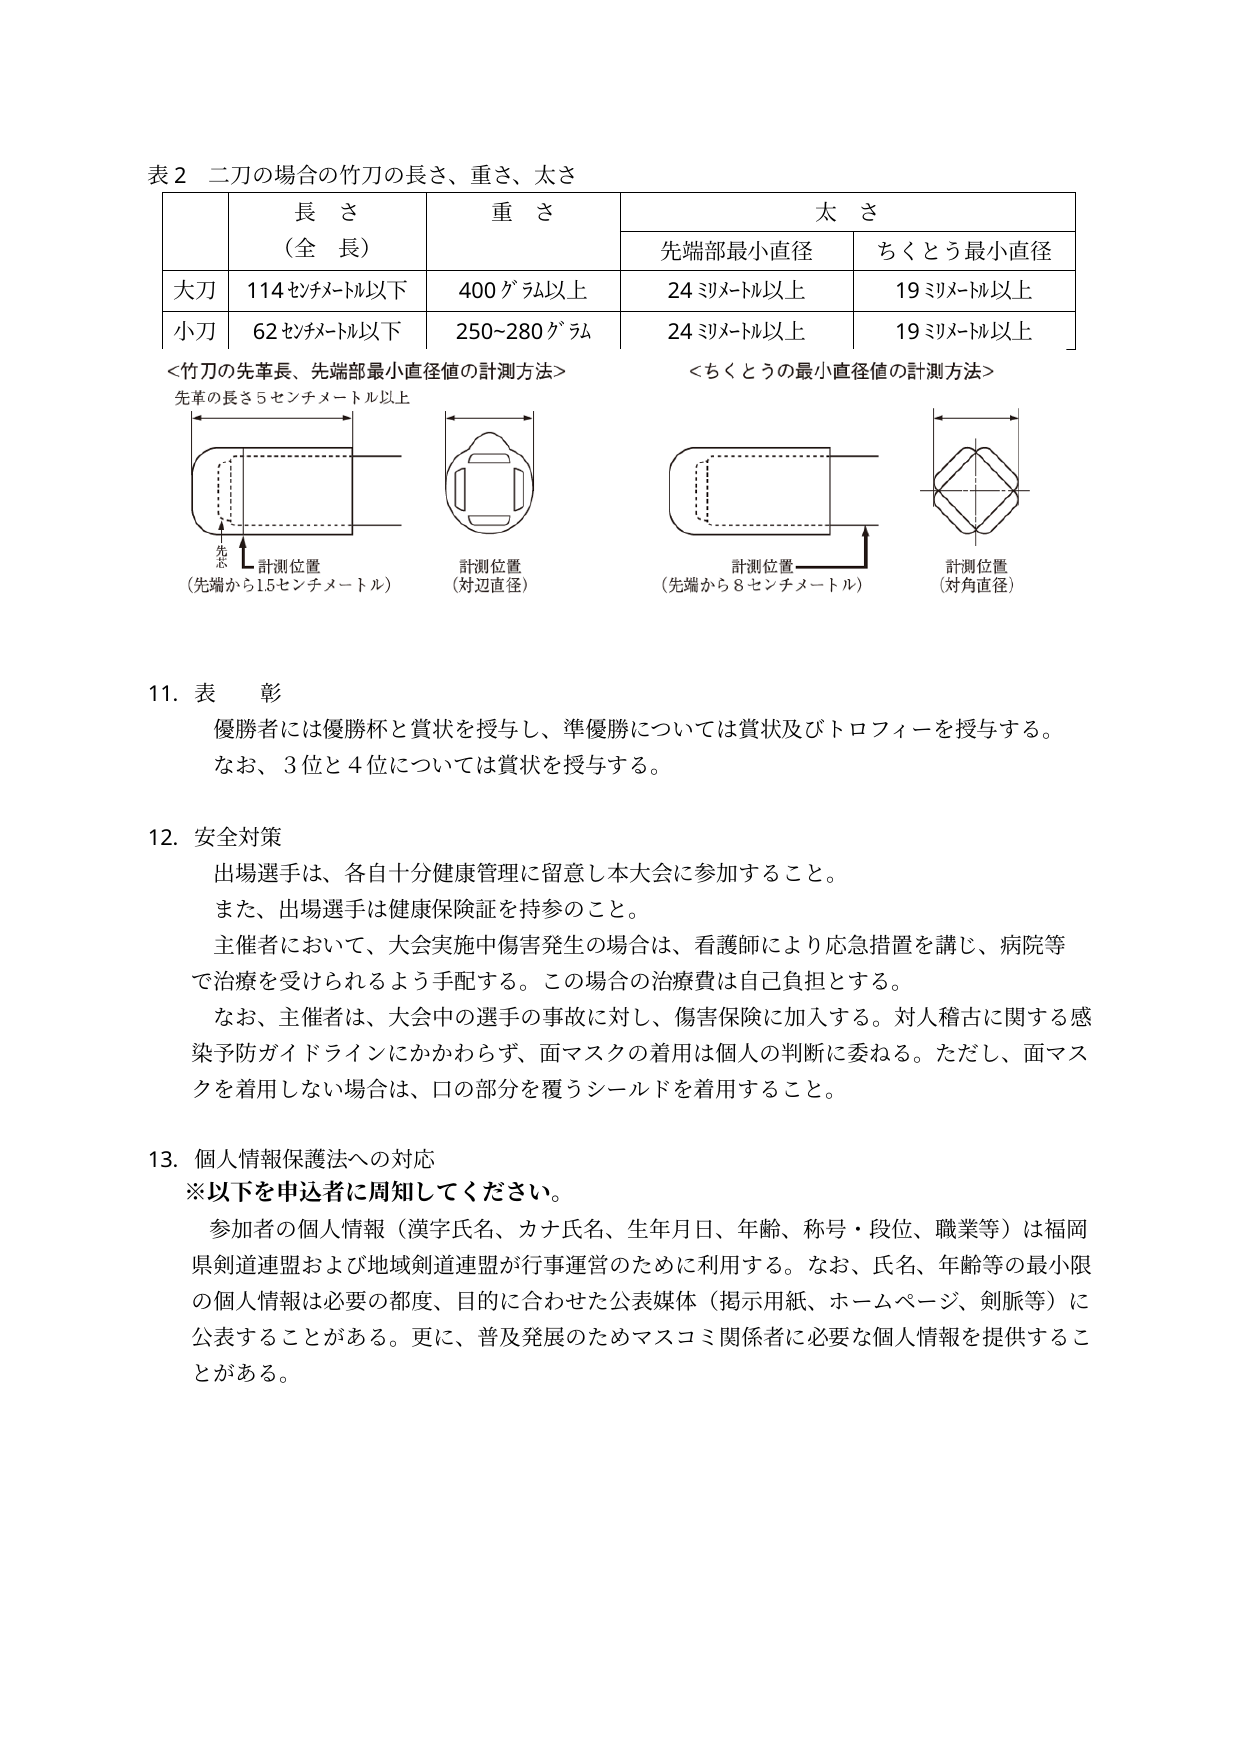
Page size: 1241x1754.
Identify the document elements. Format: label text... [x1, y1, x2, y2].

text 12．安全対策 [148, 818, 1092, 854]
text 主催者において、大会実施中傷害発生の場合は、看護師により応急措置を講じ、病院等 [148, 926, 1092, 962]
table_cell 24ﾐﾘﾒｰﾄﾙ以上 [621, 312, 853, 348]
text 参加者の個人情報（漢字氏名、カナ氏名、生年月日、年齢、称号・段位、職業等）は福岡県剣道連盟および地域剣道連盟が行事運営のために利用する。なお、氏名、年齢等の最小限の個人情報は必要の都度、目的に合わせた公表媒体（掲示用紙、ホームページ、剣脈等）に公表することがある。更に、普及発展のためマスコミ関係者に必要な個人情報を提供することがある。 [111, 1212, 1092, 1388]
text また、出場選手は健康保険証を持参のこと。 [191, 890, 1092, 926]
table_header 太 さ [621, 193, 1075, 231]
table_cell 400ｸﾞﾗﾑ以上 [427, 271, 620, 311]
table_cell 114ｾﾝﾁﾒｰﾄﾙ以下 [229, 271, 426, 311]
text で治療を受けられるよう手配する。この場合の治療費は自己負担とする。 [148, 962, 1092, 998]
text 11．表 彰 [148, 674, 1092, 710]
text 出場選手は、各自十分健康管理に留意し本大会に参加すること。 [148, 854, 1092, 890]
table_cell 24ﾐﾘﾒｰﾄﾙ以上 [621, 271, 853, 311]
table_cell 19ﾐﾘﾒｰﾄﾙ以上 [854, 271, 1075, 311]
text 優勝者には優勝杯と賞状を授与し、準優勝については賞状及びトロフィーを授与する。 [191, 710, 1092, 746]
table_cell 62ｾﾝﾁﾒｰﾄﾙ以下 [229, 312, 426, 348]
text 表2 二刀の場合の竹刀の長さ、重さ、太さ [148, 156, 1092, 192]
table_cell 大刀 [163, 271, 228, 311]
text ※以下を申込者に周知してください。 [104, 1174, 1092, 1207]
table_header 長 さ （全 長） [229, 193, 426, 270]
text なお、３位と４位については賞状を授与する。 [191, 746, 1092, 782]
table_cell 250~280ｸﾞﾗﾑ [427, 312, 620, 348]
text なお、主催者は、大会中の選手の事故に対し、傷害保険に加入する。対人稽古に関する感染予防ガイドラインにかかわらず、面マスクの着用は個人の判断に委ねる。ただし、面マスクを着用しない場合は、口の部分を覆うシールドを着用すること。 [191, 998, 1092, 1106]
table_header [163, 193, 228, 270]
table_cell 先端部最小直径 [621, 232, 853, 270]
table_cell 小刀 [163, 312, 228, 348]
table_cell 19ﾐﾘﾒｰﾄﾙ以上 [854, 312, 1075, 348]
table_cell ちくとう最小直径 [854, 232, 1075, 270]
text 13．個人情報保護法への対応 [148, 1142, 1092, 1174]
picture [147, 349, 1067, 603]
table_header 重 さ [427, 193, 620, 270]
